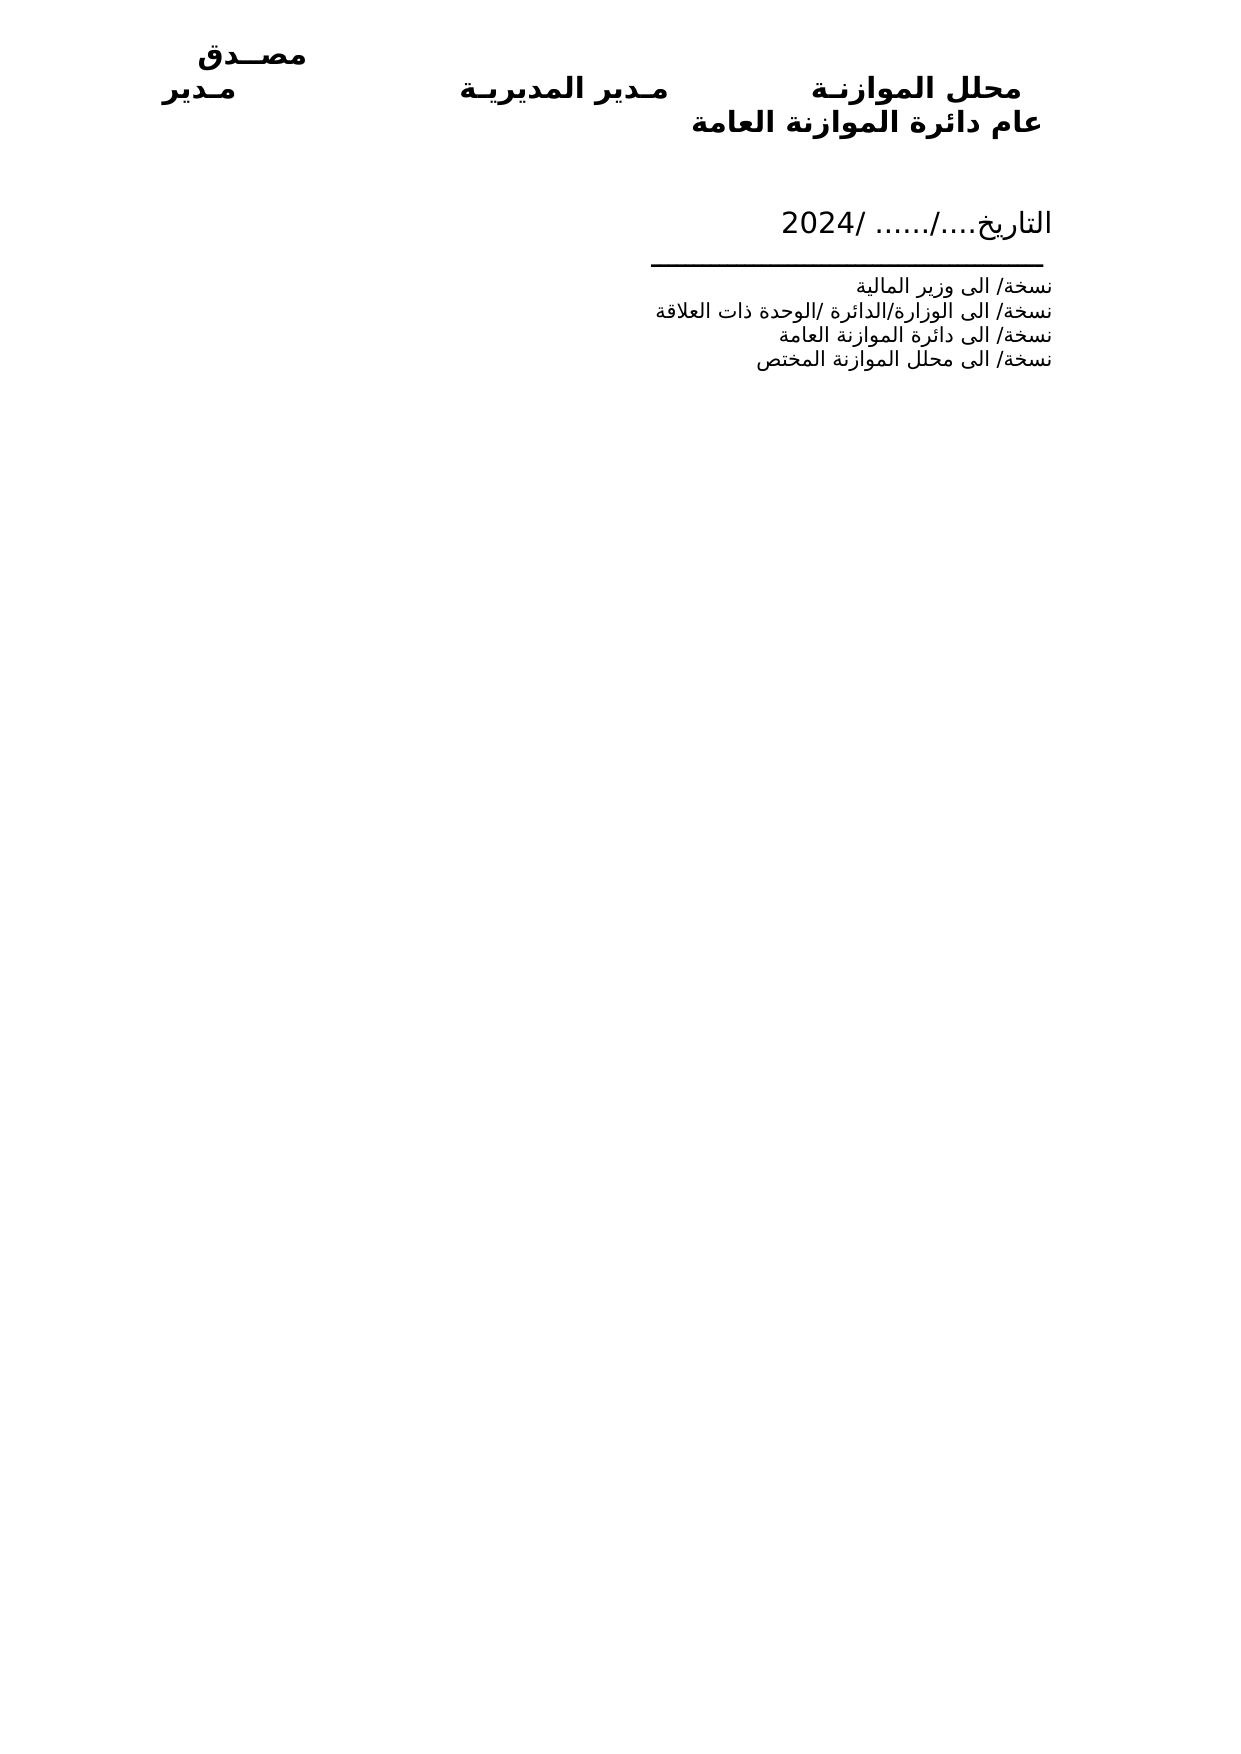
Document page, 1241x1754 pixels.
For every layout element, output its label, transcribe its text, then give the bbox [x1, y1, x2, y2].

text مصــدق [162, 37, 1053, 71]
text نسخة/ الى وزير المالية [162, 274, 1053, 299]
text نسخة/ الى دائرة الموازنة العامة [162, 323, 1053, 347]
text التاريخ..../...... /2024 [162, 206, 1053, 240]
text نسخة/ الى الوزارة/الدائرة /الوحدة ذات العلاقة [162, 299, 1053, 323]
text ــــــــــــــــــــــــــــــــــــــــــــــ [162, 240, 1053, 274]
text محلل الموازنة مدير المديرية مدير عام دائرة الموازنة العامة [162, 71, 1053, 139]
text نسخة/ الى محلل الموازنة المختص [162, 347, 1053, 371]
